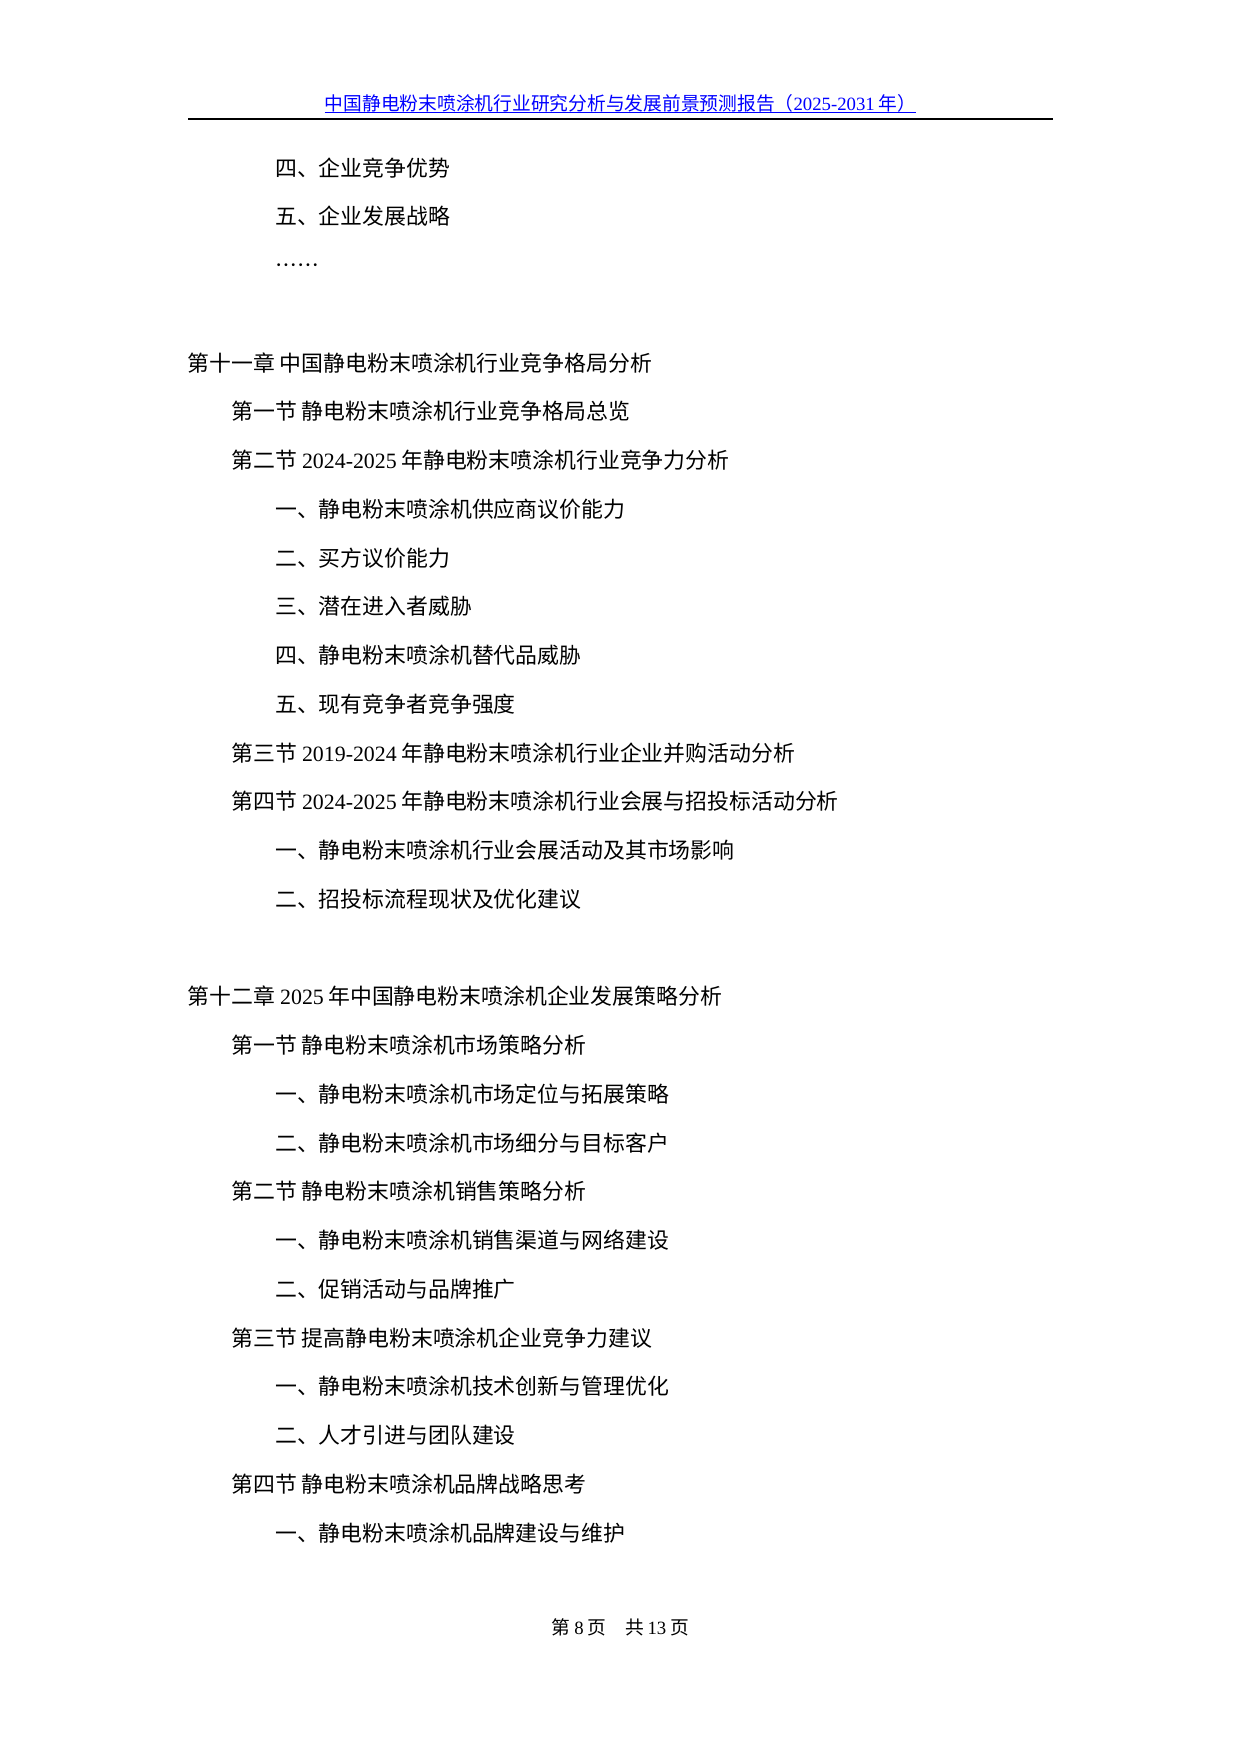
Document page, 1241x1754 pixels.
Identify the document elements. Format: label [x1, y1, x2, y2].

text [187, 150, 1053, 1548]
